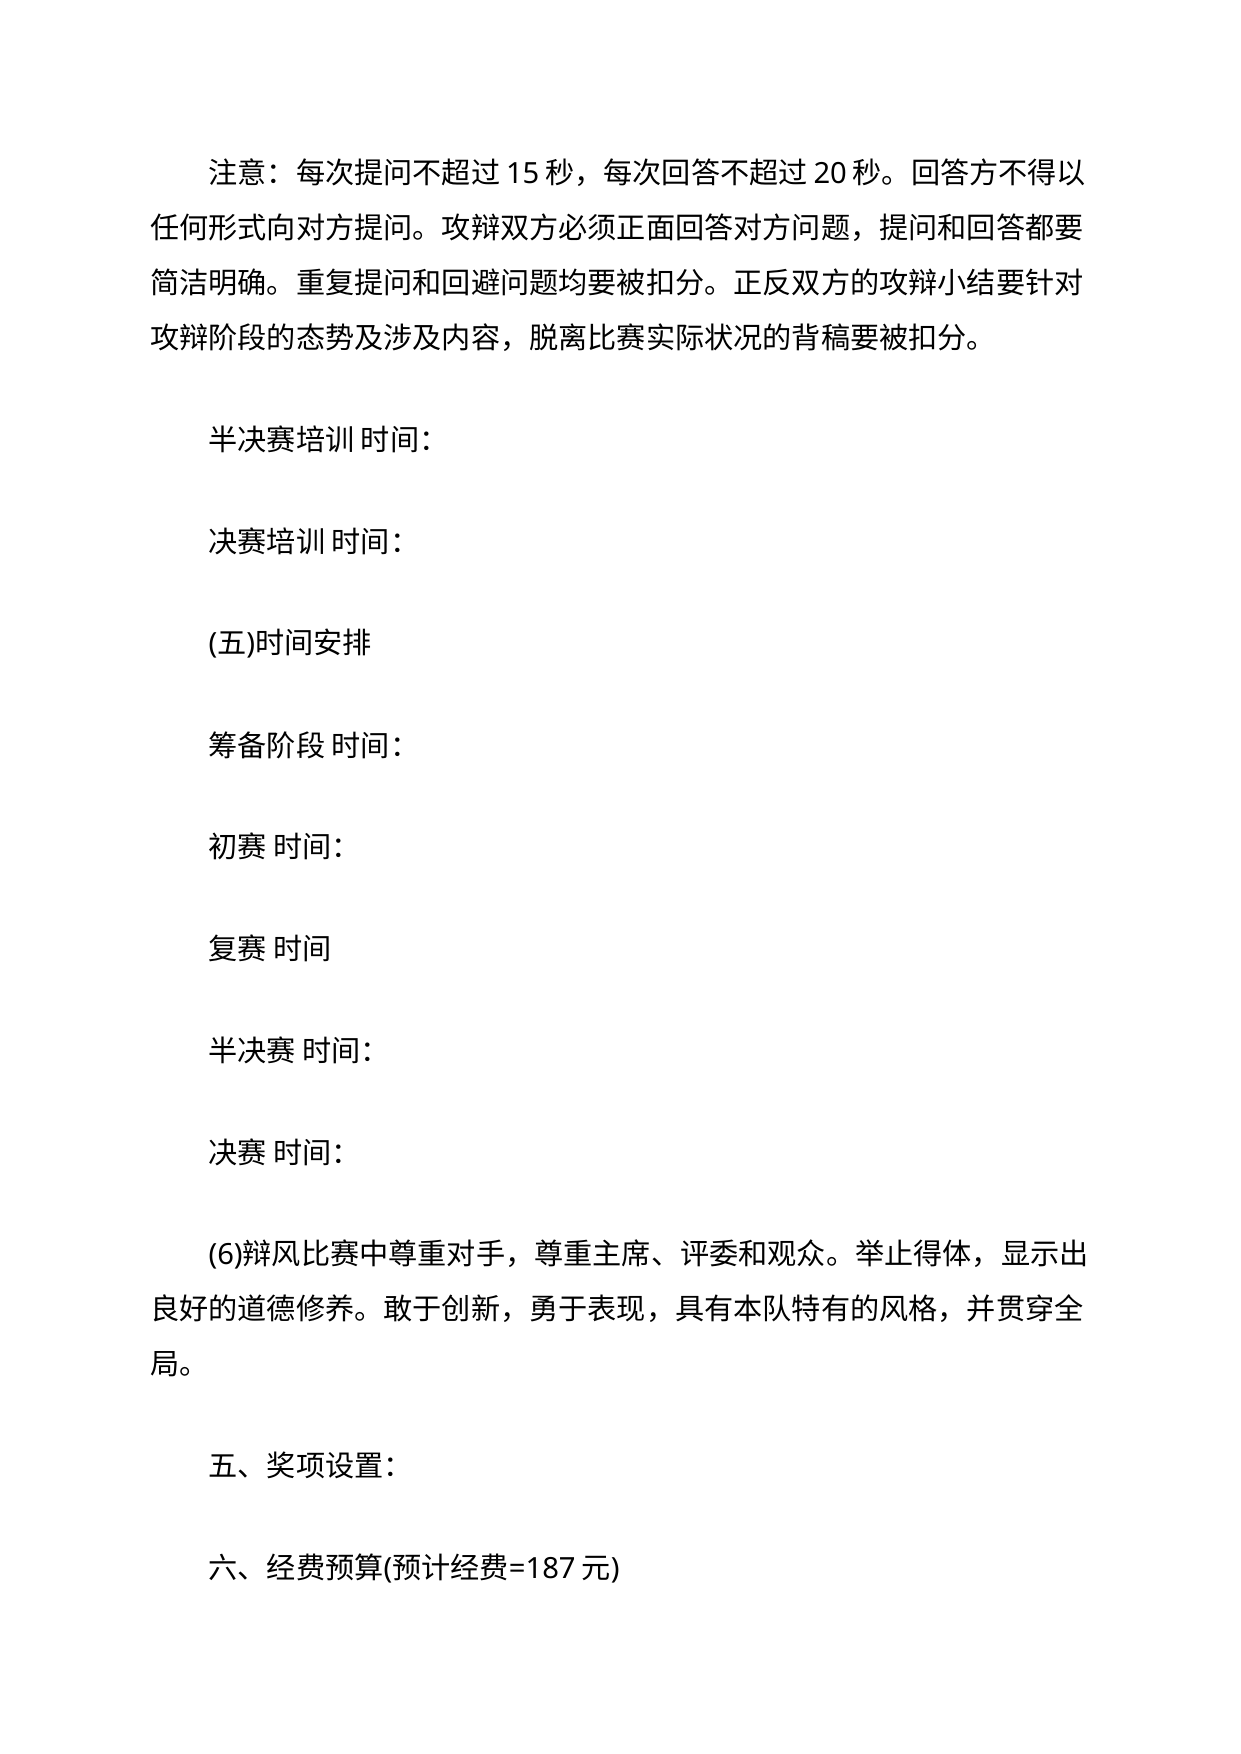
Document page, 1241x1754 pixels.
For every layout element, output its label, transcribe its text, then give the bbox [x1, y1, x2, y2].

text (6)辩风比赛中尊重对手，尊重主席、评委和观众。举止得体，显示出良好的道德修养。敢于创新，勇于表现，具有本队特有的风格，并贯穿全局。 [150, 1231, 1090, 1383]
text 筹备阶段 时间： [150, 722, 1090, 764]
text 注意：每次提问不超过15秒，每次回答不超过20秒。回答方不得以任何形式向对方提问。攻辩双方必须正面回答对方问题，提问和回答都要简洁明确。重复提问和回避问题均要被扣分。正反双方的攻辩小结要针对攻辩阶段的态势及涉及内容，脱离比赛实际状况的背稿要被扣分。 [150, 150, 1090, 357]
text (五)时间安排 [150, 620, 1090, 662]
text 五、奖项设置： [150, 1443, 1090, 1485]
text 半决赛培训 时间： [150, 417, 1090, 459]
text 半决赛 时间： [150, 1027, 1090, 1070]
text 六、经费预算(预计经费=187元) [150, 1544, 1090, 1587]
text 决赛 时间： [150, 1129, 1090, 1171]
text 决赛培训 时间： [150, 518, 1090, 561]
text 初赛 时间： [150, 824, 1090, 866]
text 复赛 时间 [150, 926, 1090, 968]
